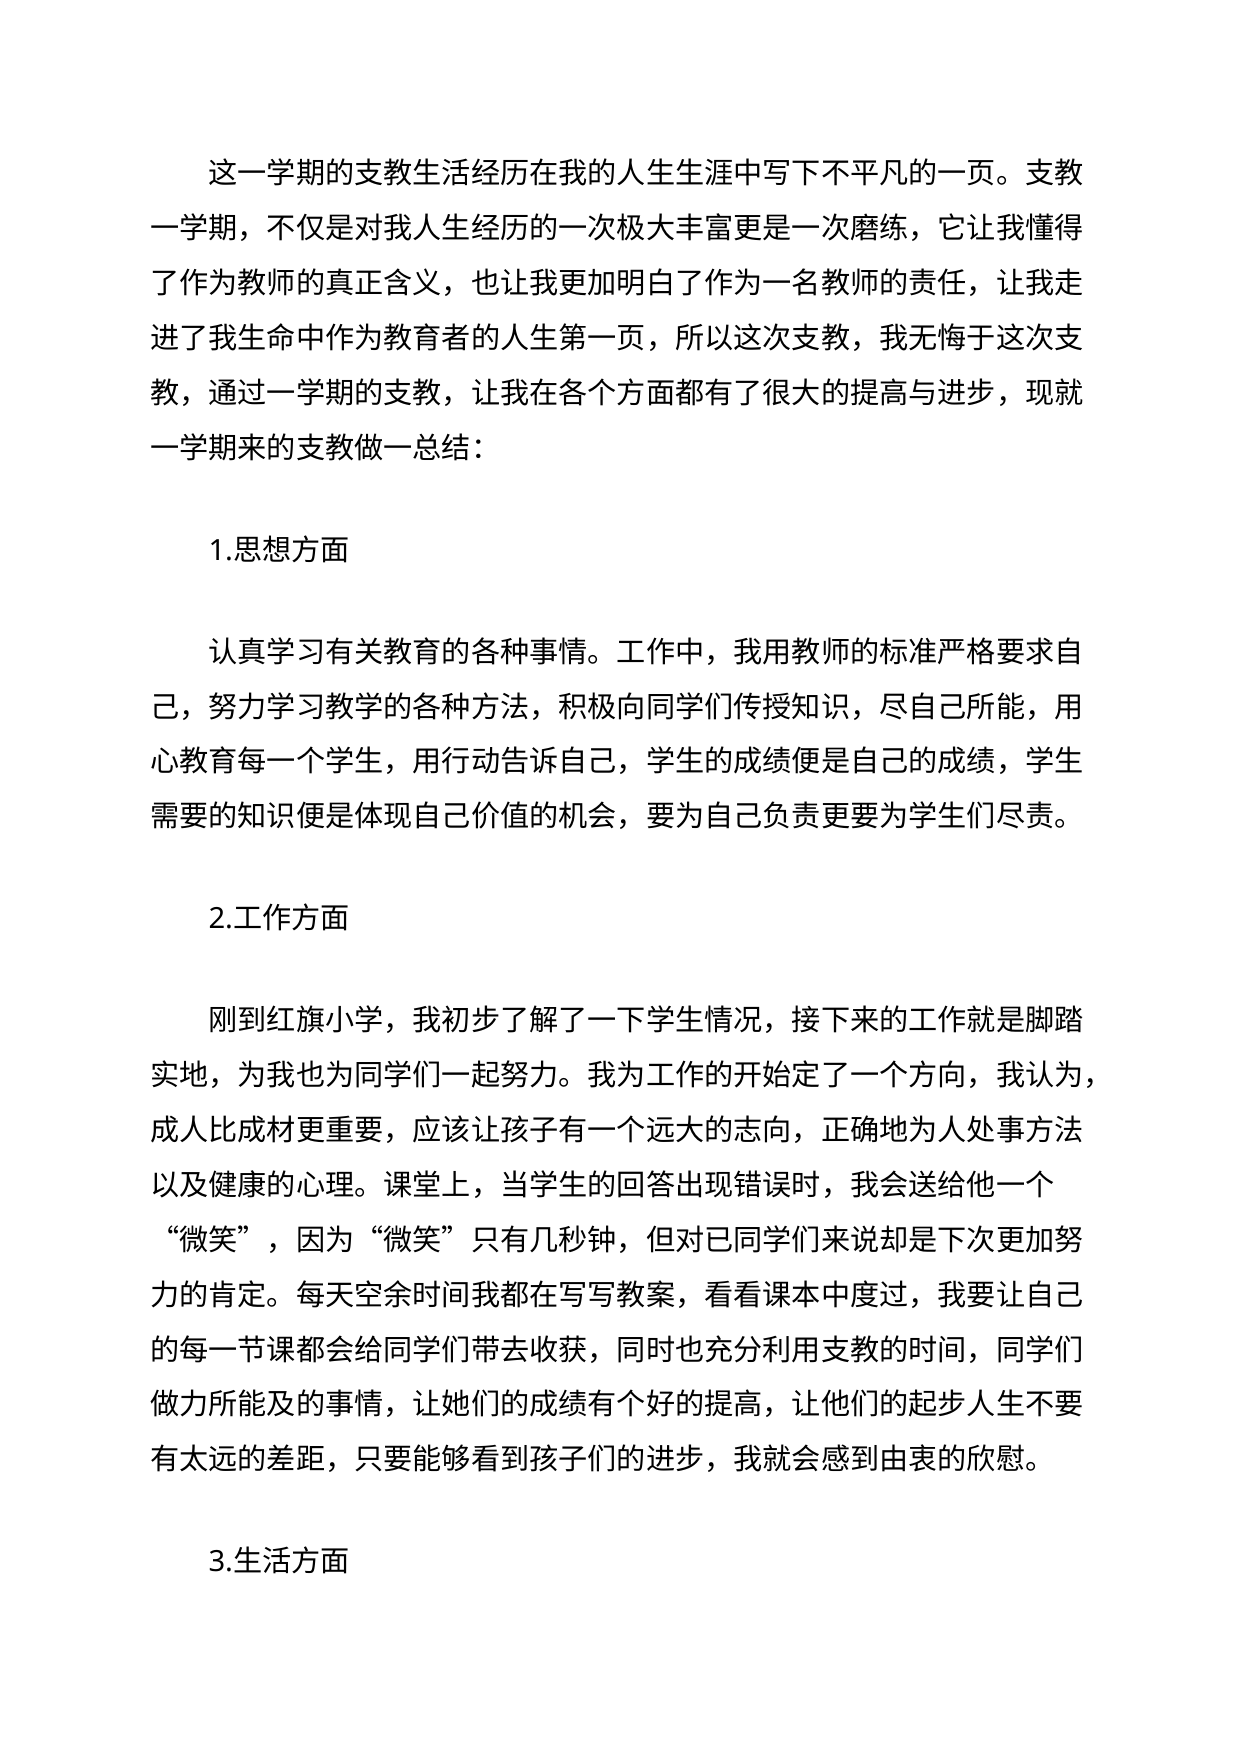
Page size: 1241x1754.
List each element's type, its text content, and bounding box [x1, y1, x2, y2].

text 1.思想方面 [150, 526, 1090, 569]
text 这一学期的支教生活经历在我的人生生涯中写下不平凡的一页。支教一学期，不仅是对我人生经历的一次极大丰富更是一次磨练，它让我懂得了作为教师的真正含义，也让我更加明白了作为一名教师的责任，让我走进了我生命中作为教育者的人生第一页，所以这次支教，我无悔于这次支教，通过一学期的支教，让我在各个方面都有了很大的提高与进步，现就一学期来的支教做一总结： [150, 150, 1090, 467]
text 3.生活方面 [150, 1538, 1090, 1580]
text 认真学习有关教育的各种事情。工作中，我用教师的标准严格要求自己，努力学习教学的各种方法，积极向同学们传授知识，尽自己所能，用心教育每一个学生，用行动告诉自己，学生的成绩便是自己的成绩，学生需要的知识便是体现自己价值的机会，要为自己负责更要为学生们尽责。 [150, 628, 1090, 835]
text 刚到红旗小学，我初步了解了一下学生情况，接下来的工作就是脚踏实地，为我也为同学们一起努力。我为工作的开始定了一个方向，我认为，成人比成材更重要，应该让孩子有一个远大的志向，正确地为人处事方法以及健康的心理。课堂上，当学生的回答出现错误时，我会送给他一个“微笑”，因为“微笑”只有几秒钟，但对已同学们来说却是下次更加努力的肯定。每天空余时间我都在写写教案，看看课本中度过，我要让自己的每一节课都会给同学们带去收获，同时也充分利用支教的时间，同学们做力所能及的事情，让她们的成绩有个好的提高，让他们的起步人生不要有太远的差距，只要能够看到孩子们的进步，我就会感到由衷的欣慰。 [150, 997, 1090, 1478]
text 2.工作方面 [150, 895, 1090, 937]
